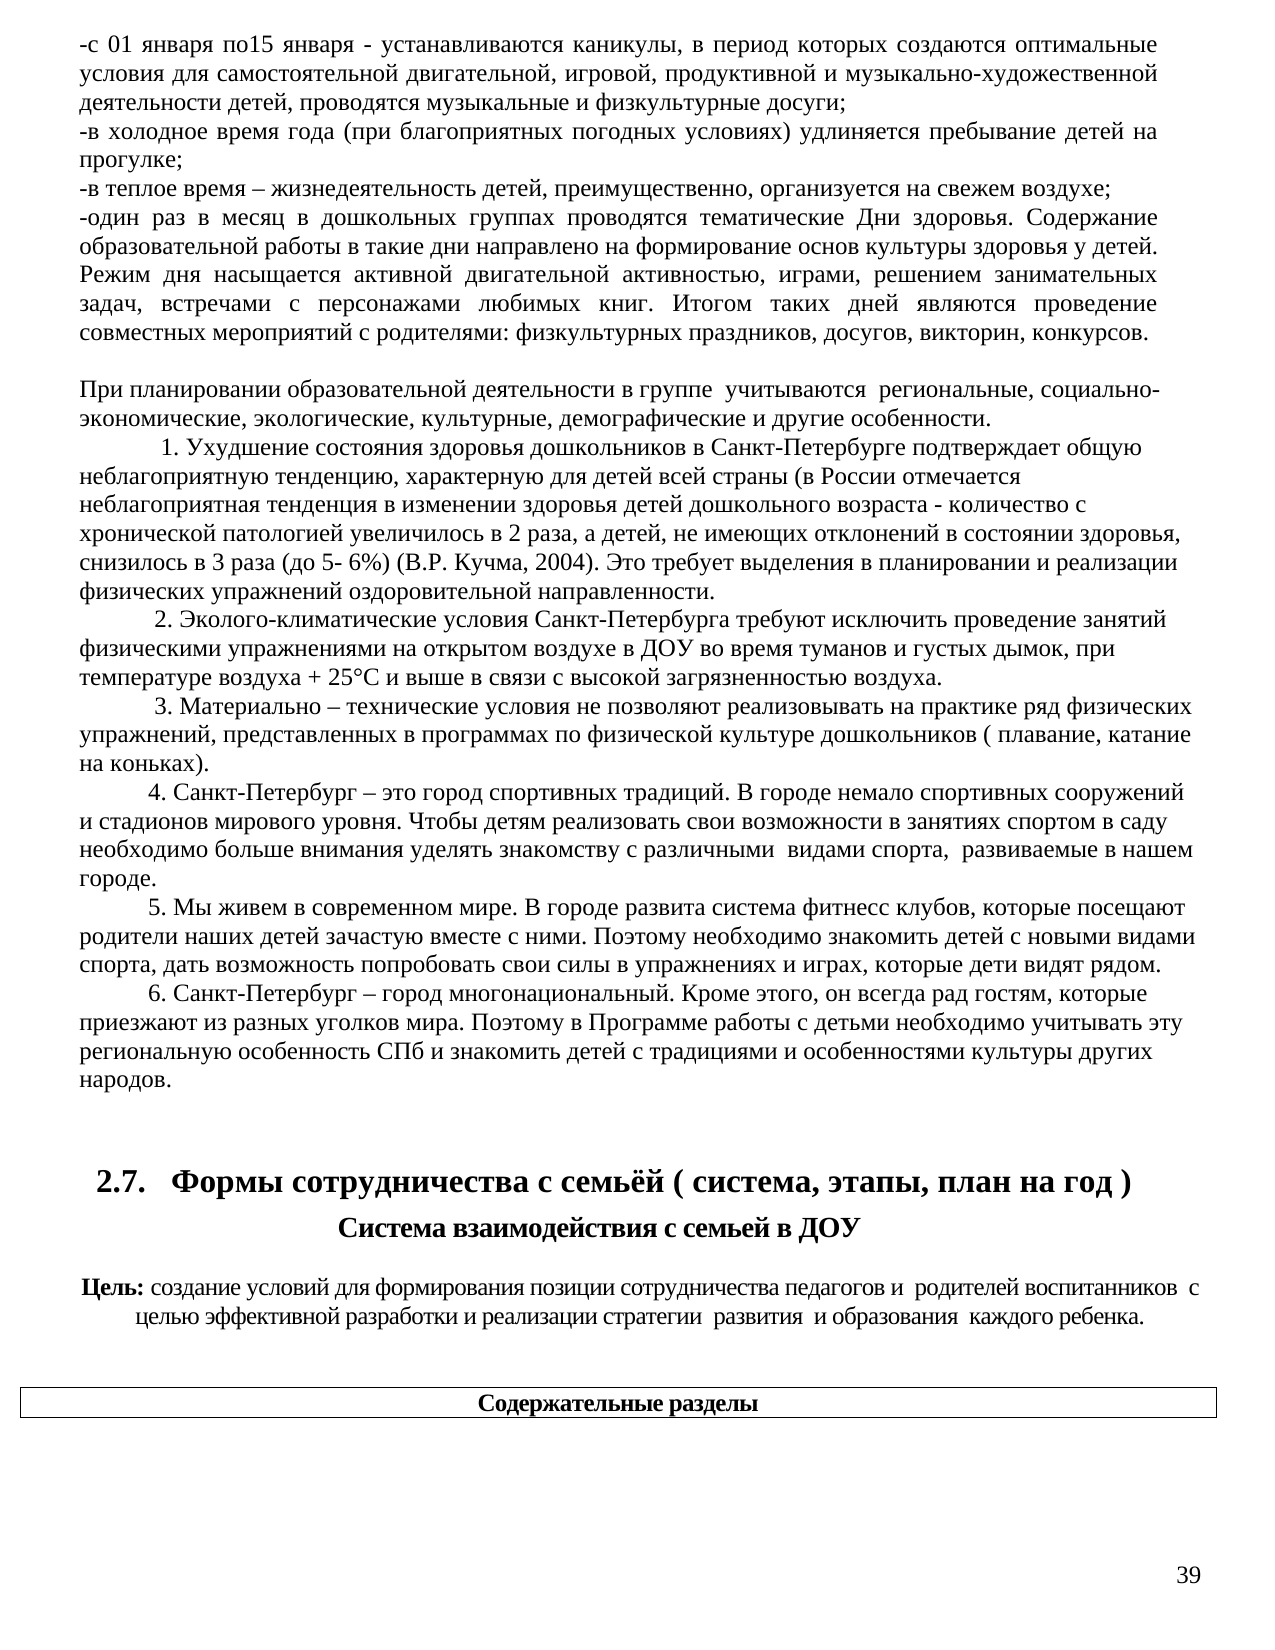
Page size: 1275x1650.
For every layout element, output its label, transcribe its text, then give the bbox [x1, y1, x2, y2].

text Цель: создание условий для формирования позиции сотрудничества педагогов и родителей воспитанников с целью эффективной разработки и реализации стратегии развития и образования каждого ребенка. [79, 1272, 1201, 1330]
text -в холодное время года (при благоприятных погодных условиях) удлиняется пребывание детей на прогулке; [79, 116, 1159, 173]
text -с 01 января по15 января - устанавливаются каникулы, в период которых создаются оптимальные условия для самостоятельной двигательной, игровой, продуктивной и музыкально-художественной деятельности детей, проводятся музыкальные и физкультурные досуги; [79, 29, 1159, 116]
text 2. Эколого-климатические условия Санкт-Петербурга требуют исключить проведение занятий физическими упражнениями на открытом воздухе в ДОУ во время туманов и густых дымок, при температуре воздуха + 25°С и выше в связи с высокой загрязненностью воздуха. [79, 604, 1201, 691]
text 1. Ухудшение состояния здоровья дошкольников в Санкт-Петербурге подтверждает общую неблагоприятную тенденцию, характерную для детей всей страны (в России отмечается неблагоприятная тенденция в изменении здоровья детей дошкольного возраста - количество с хронической патологией увеличилось в 2 раза, а детей, не имеющих отклонений в состоянии здоровья, снизилось в 3 раза (до 5- 6%) (В.Р. Кучма, 2004). Это требует выделения в планировании и реализации физических упражнений оздоровительной направленности. [79, 432, 1201, 604]
text 2.7. Формы сотрудничества с семьёй ( система, этапы, план на год ) [79, 1161, 1201, 1199]
text 3. Материально – технические условия не позволяют реализовывать на практике ряд физических упражнений, представленных в программах по физической культуре дошкольников ( плавание, катание на коньках). [79, 691, 1201, 777]
text При планировании образовательной деятельности в группе учитываются региональные, социально-экономические, экологические, культурные, демографические и другие особенности. [79, 374, 1201, 432]
text 5. Мы живем в современном мире. В городе развита система фитнесс клубов, которые посещают родители наших детей зачастую вместе с ними. Поэтому необходимо знакомить детей с новыми видами спорта, дать возможность попробовать свои силы в упражнениях и играх, которые дети видят рядом. [79, 892, 1201, 978]
text Система взаимодействия с семьей в ДОУ [79, 1210, 1201, 1243]
text 6. Санкт-Петербург – город многонациональный. Кроме этого, он всегда рад гостям, которые приезжают из разных уголков мира. Поэтому в Программе работы с детьми необходимо учитывать эту региональную особенность СПб и знакомить детей с традициями и особенностями культуры других народов. [79, 978, 1201, 1093]
table_header Содержательные разделы [21, 1388, 1216, 1417]
text -в теплое время – жизнедеятельность детей, преимущественно, организуется на свежем воздухе; [79, 173, 1159, 202]
text 4. Санкт-Петербург – это город спортивных традиций. В городе немало спортивных сооружений и стадионов мирового уровня. Чтобы детям реализовать свои возможности в занятиях спортом в саду необходимо больше внимания уделять знакомству с различными видами спорта, развиваемые в нашем городе. [79, 777, 1201, 892]
text -один раз в месяц в дошкольных группах проводятся тематические Дни здоровья. Содержание образовательной работы в такие дни направлено на формирование основ культуры здоровья у детей. Режим дня насыщается активной двигательной активностью, играми, решением занимательных задач, встречами с персонажами любимых книг. Итогом таких дней являются проведение совместных мероприятий с родителями: физкультурных праздников, досугов, викторин, конкурсов. [79, 202, 1159, 346]
